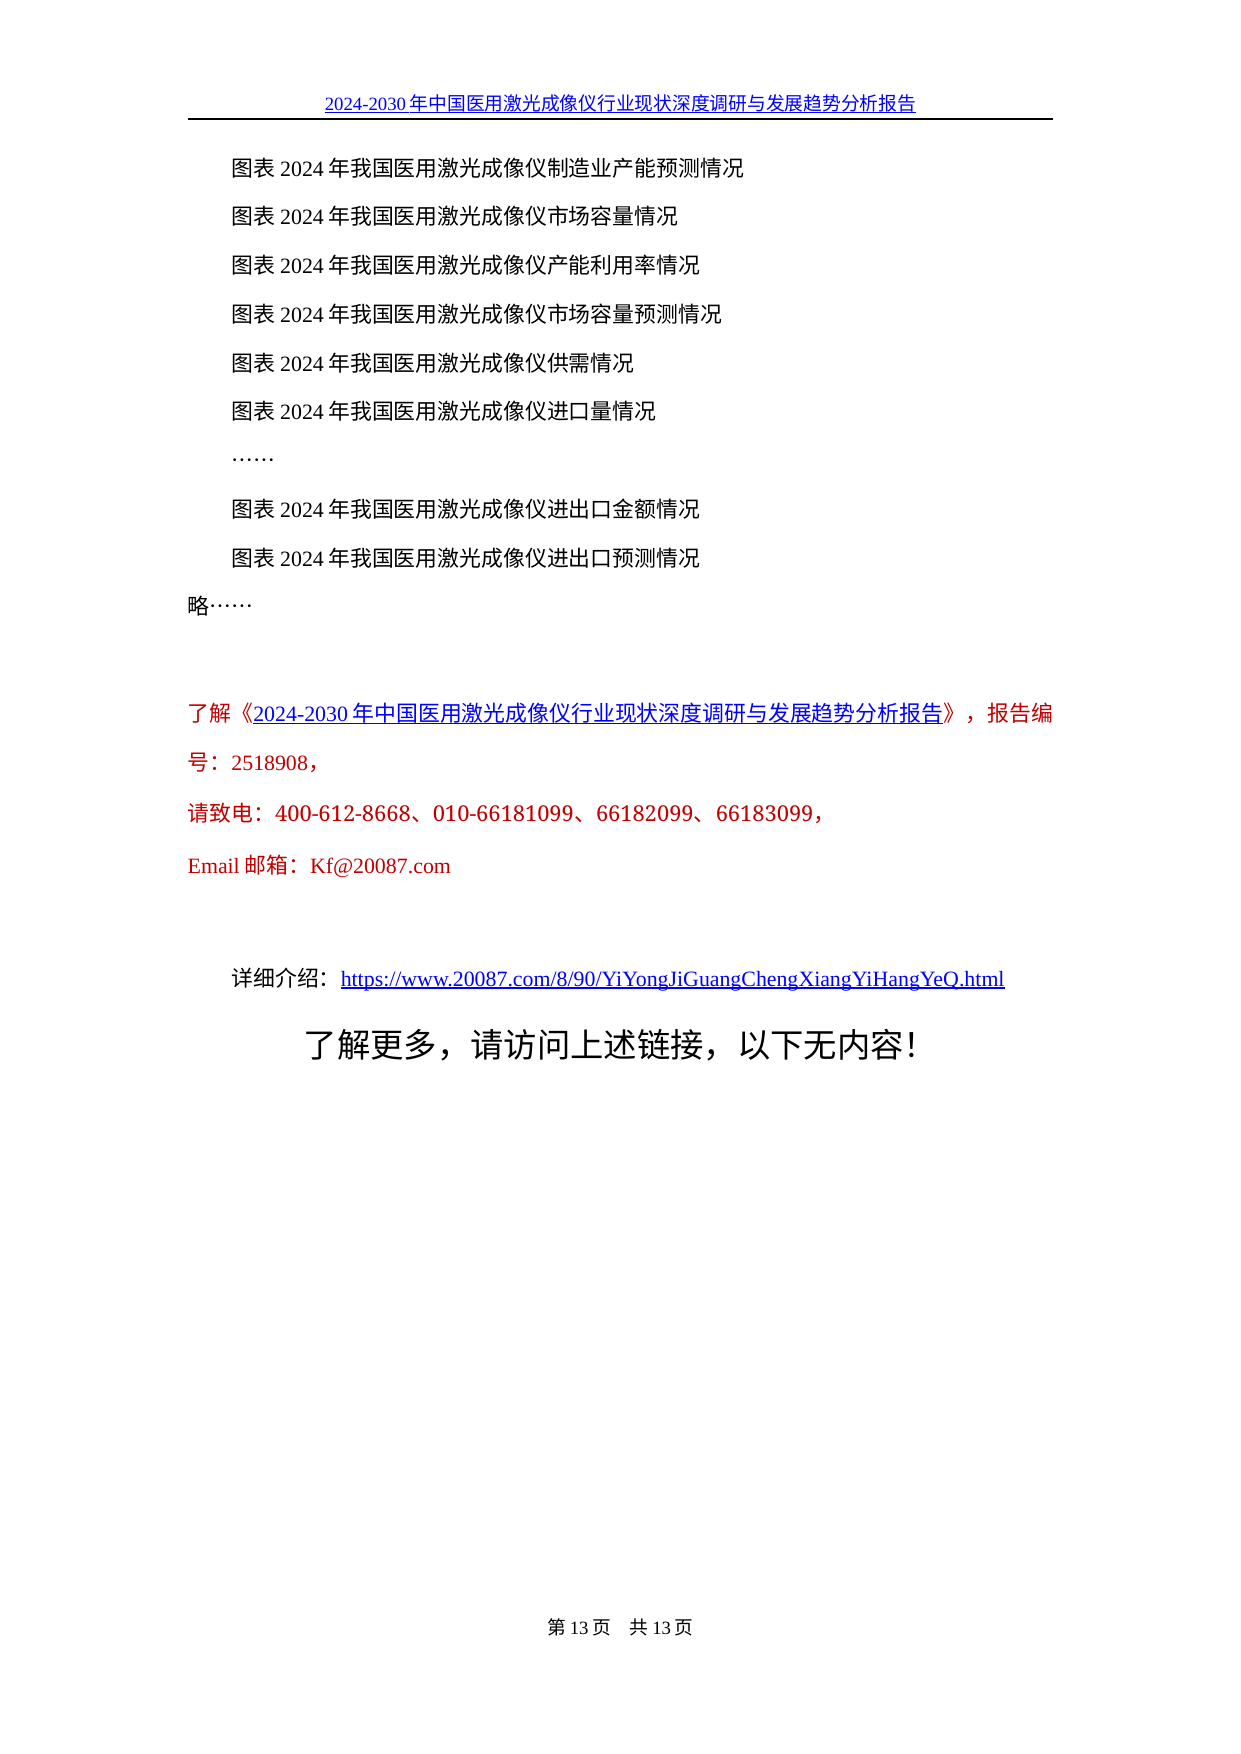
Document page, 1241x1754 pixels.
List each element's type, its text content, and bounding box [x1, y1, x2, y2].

text 详细介绍：https://www.20087.com/8/90/YiYongJiGuangChengXiangYiHangYeQ.html [187, 960, 1053, 993]
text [187, 150, 1053, 621]
text 了解《2024-2030年中国医用激光成像仪行业现状深度调研与发展趋势分析报告》，报告编号：2518908， [187, 695, 1053, 777]
title 了解更多，请访问上述链接，以下无内容！ [187, 1010, 1053, 1075]
text Email邮箱：Kf@20087.com [187, 847, 1053, 880]
text 请致电：400-612-8668、010-66181099、66182099、66183099， [187, 796, 1053, 828]
